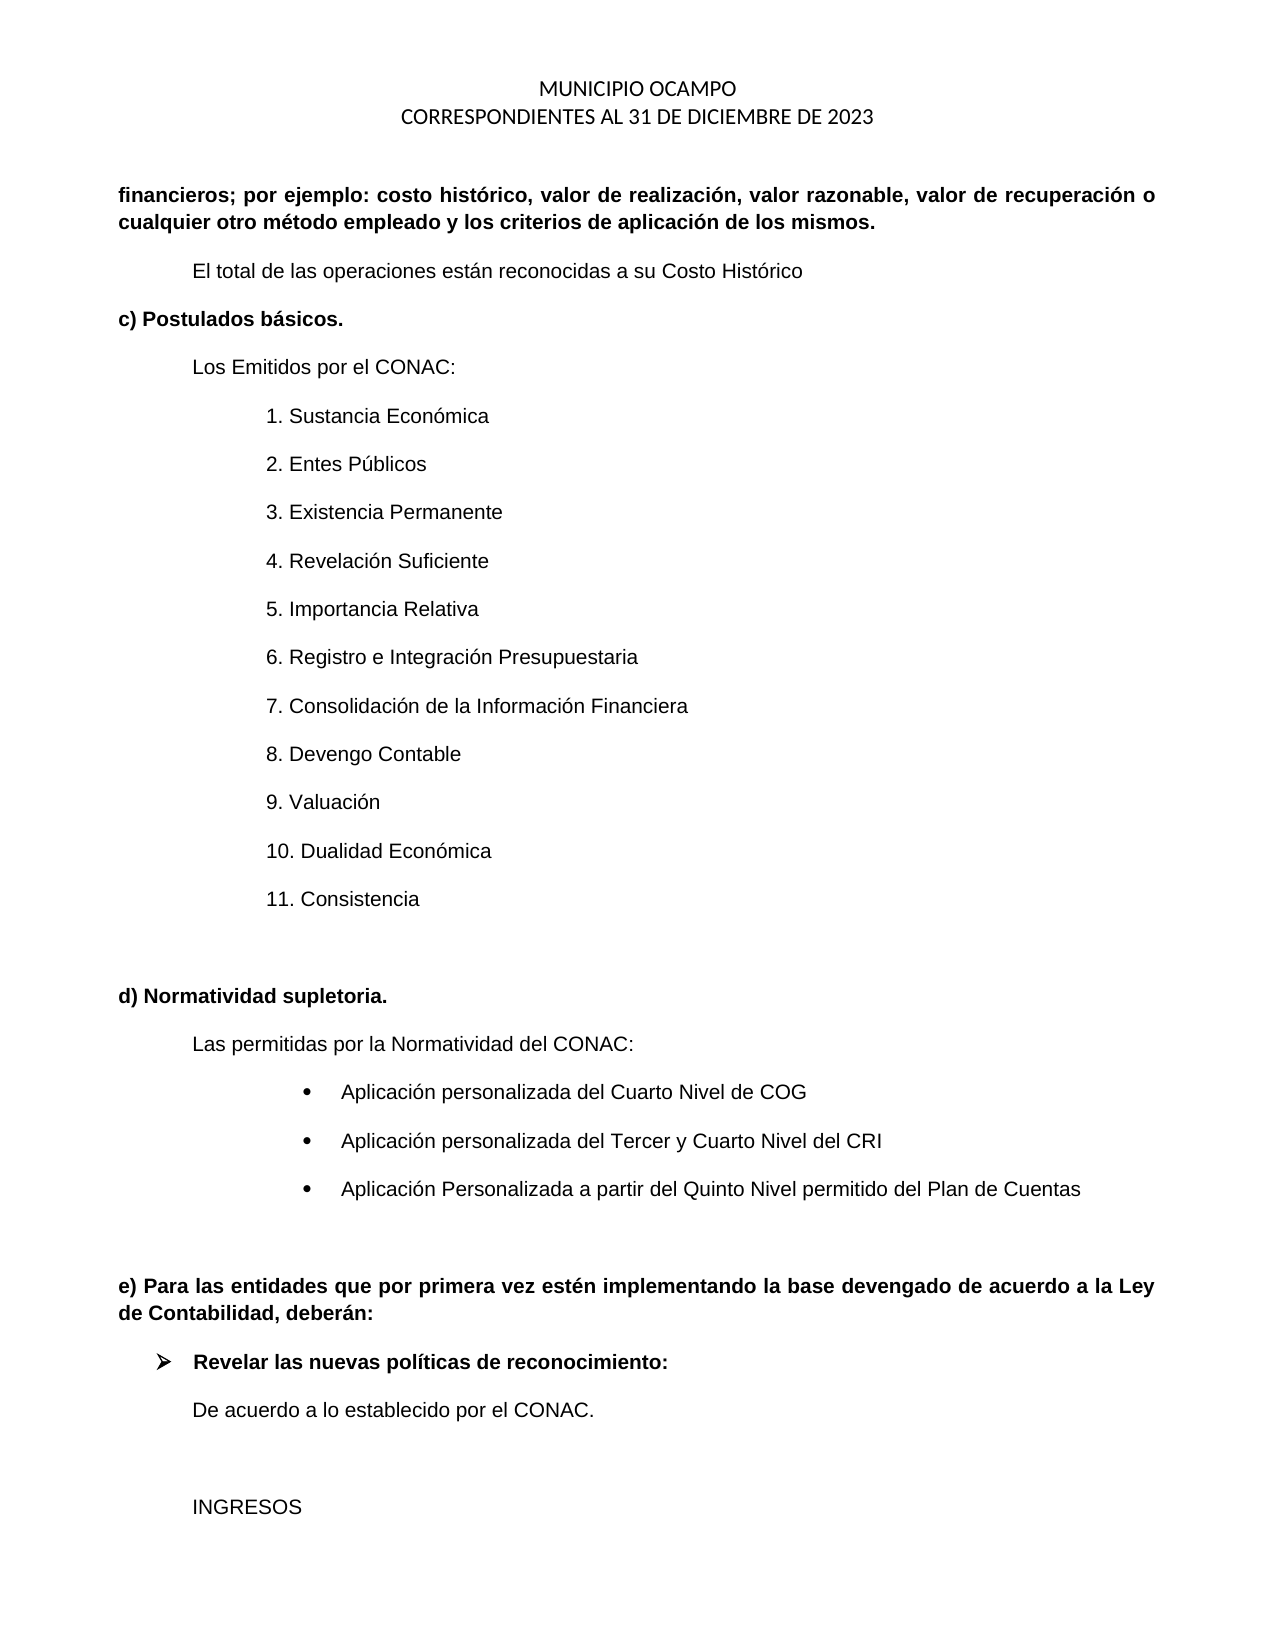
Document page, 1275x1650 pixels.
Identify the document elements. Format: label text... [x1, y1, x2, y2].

text 8. Devengo Contable [266, 742, 1157, 766]
list Aplicación Personalizada a partir del Quinto Nivel permitido del Plan de Cuentas [303, 1177, 1157, 1201]
text 6. Registro e Integración Presupuestaria [266, 645, 1157, 669]
text c) Postulados básicos. [118, 307, 1157, 331]
text 11. Consistencia [266, 887, 1157, 911]
text 4. Revelación Suficiente [266, 548, 1157, 572]
text 3. Existencia Permanente [266, 500, 1157, 524]
text 10. Dualidad Económica [266, 838, 1157, 862]
list Aplicación personalizada del Cuarto Nivel de COG [303, 1080, 1157, 1104]
text 2. Entes Públicos [266, 452, 1157, 476]
text De acuerdo a lo establecido por el CONAC. [118, 1398, 1157, 1422]
text INGRESOS [118, 1495, 1157, 1519]
text d) Normatividad supletoria. [118, 983, 1157, 1007]
text Las permitidas por la Normatividad del CONAC: [192, 1032, 1157, 1056]
text 7. Consolidación de la Información Financiera [266, 693, 1157, 717]
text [118, 183, 1157, 234]
text Los Emitidos por el CONAC: [118, 355, 1157, 379]
text 9. Valuación [266, 790, 1157, 814]
text El total de las operaciones están reconocidas a su Costo Histórico [118, 258, 1157, 282]
text 1. Sustancia Económica [266, 403, 1157, 427]
text e) Para las entidades que por primera vez estén implementando la base devengado de acuerdo a la Ley de Contabilidad, deberán: [118, 1274, 1157, 1325]
list Revelar las nuevas políticas de reconocimiento: [156, 1349, 1157, 1374]
list Aplicación personalizada del Tercer y Cuarto Nivel del CRI [303, 1128, 1157, 1153]
text 5. Importancia Relativa [266, 597, 1157, 621]
